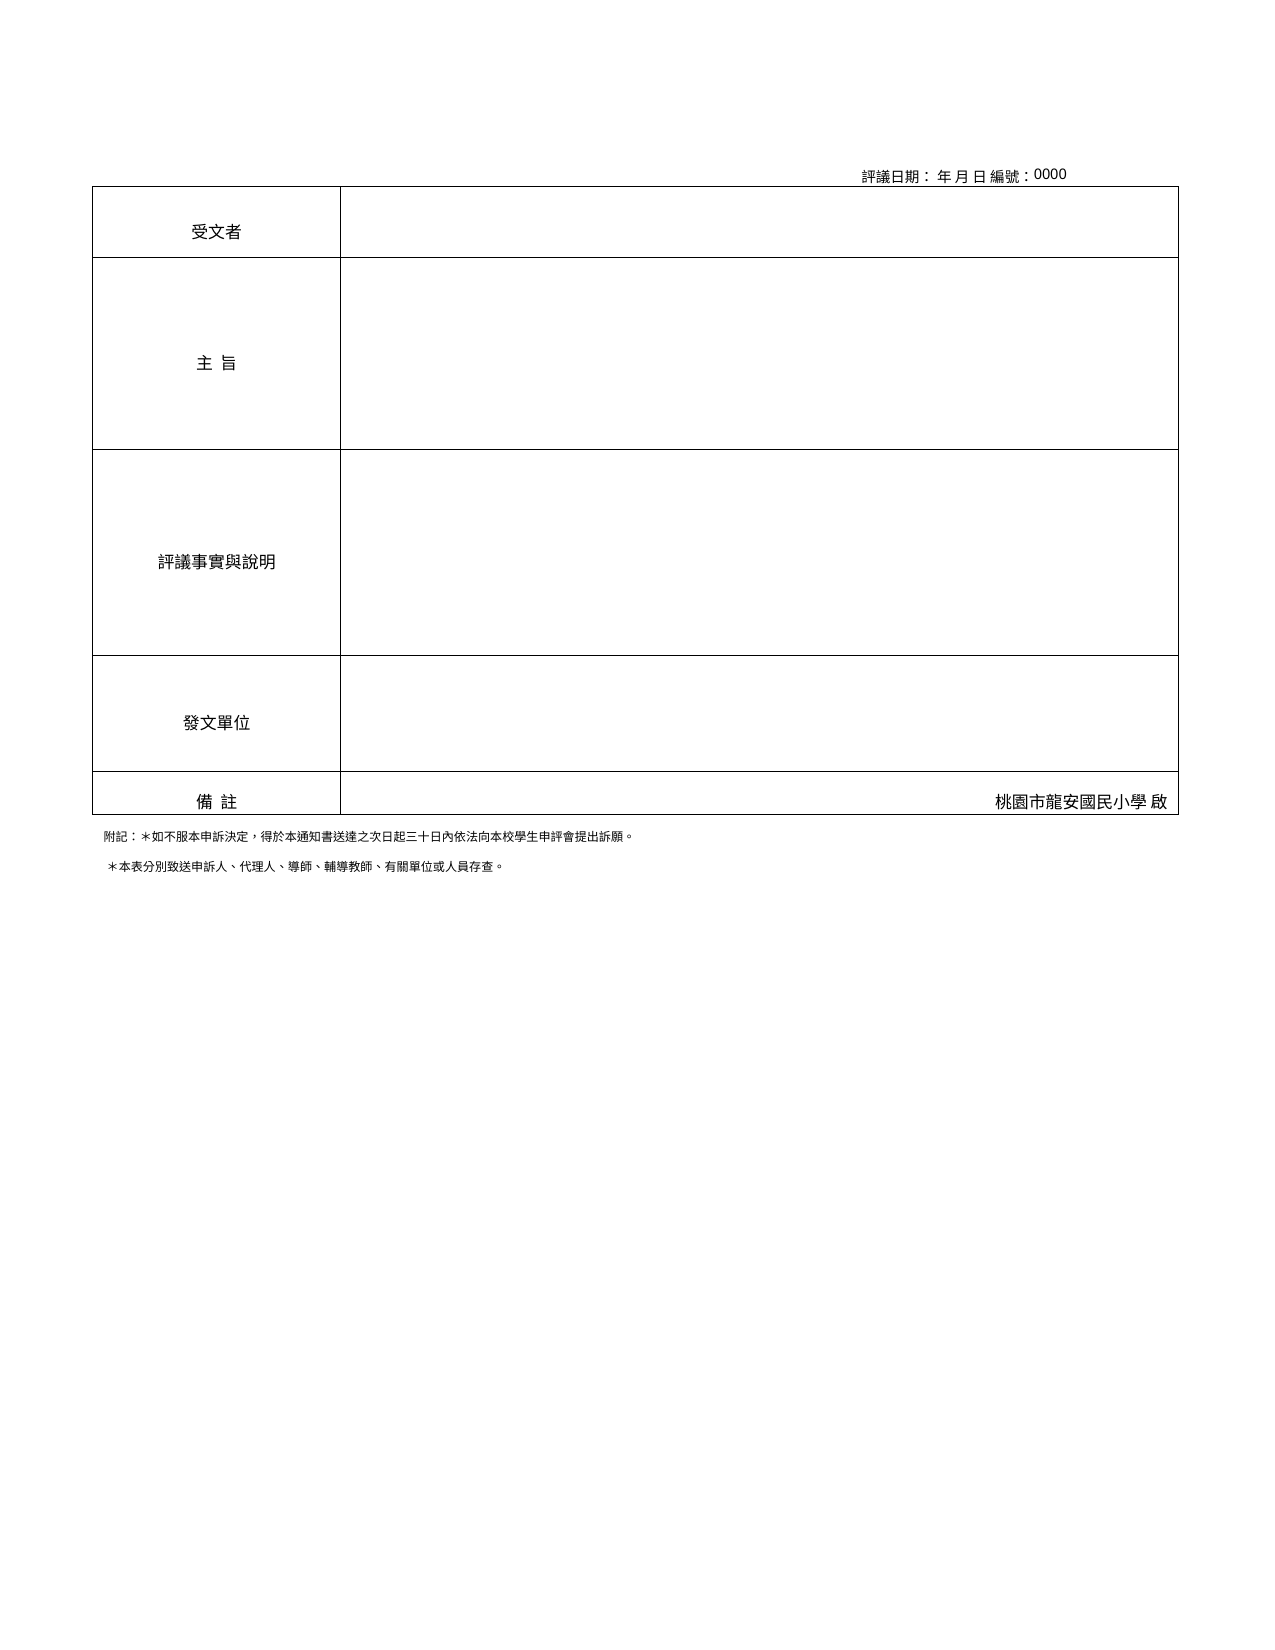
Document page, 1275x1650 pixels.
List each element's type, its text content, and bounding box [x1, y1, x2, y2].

table_cell 發文單位 [93, 656, 340, 771]
table_cell [341, 450, 1178, 654]
table_cell 備 註 [93, 772, 340, 814]
table_header 受文者 [93, 187, 340, 257]
table_cell [341, 258, 1178, 449]
table_header [341, 187, 1178, 257]
text ＊本表分別致送申訴人、代理人、導師、輔導教師、有關單位或人員存查。 [103, 845, 1167, 875]
table_cell 桃園市龍安國民小學 啟 [341, 772, 1178, 814]
text 評議日期： 年 月 日 編號：0000 [103, 150, 1067, 186]
table_cell 評議事實與說明 [93, 450, 340, 654]
table_cell 主 旨 [93, 258, 340, 449]
text 附記：＊如不服本申訴決定，得於本通知書送達之次日起三十日內依法向本校學生申評會提出訴願。 [103, 815, 1167, 845]
table_cell [341, 656, 1178, 771]
